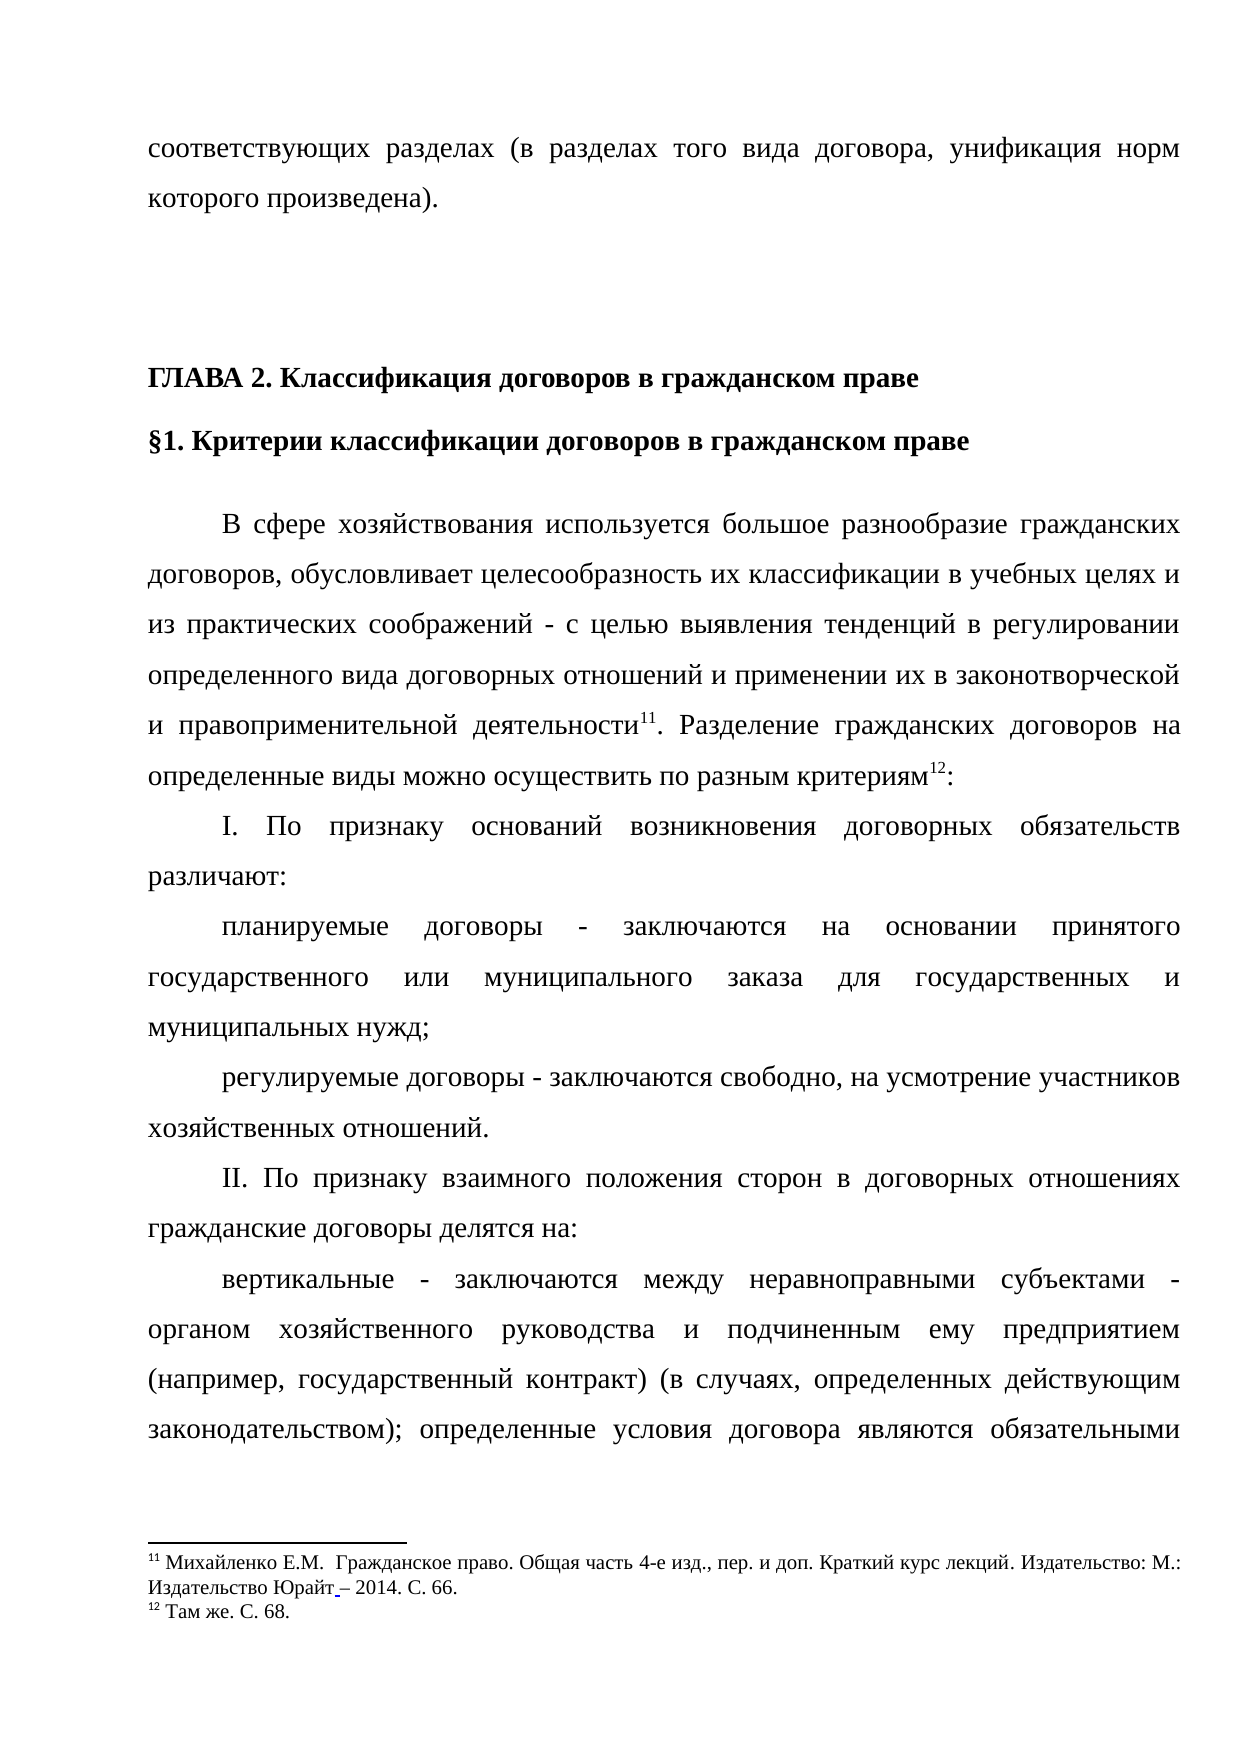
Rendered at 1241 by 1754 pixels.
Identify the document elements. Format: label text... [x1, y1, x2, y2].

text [148, 1261, 1181, 1445]
text II. По признаку взаимного положения сторон в договорных отношениях гражданские договоры делятся на: [148, 1160, 1181, 1244]
subtitle §1. Критерии классификации договоров в гражданском праве [148, 423, 1181, 457]
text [148, 130, 1181, 214]
text В сфере хозяйствования используется большое разнообразие гражданских договоров, обусловливает целесообразность их классификации в учебных целях и из практических соображений - с целью выявления тенденций в регулировании определенного вида договорных отношений и применении их в законотворческой и правоприменительной деятельности. Разделение гражданских договоров на определенные виды можно осуществить по разным критериям: [148, 506, 1181, 791]
text регулируемые договоры - заключаются свободно, на усмотрение участников хозяйственных отношений. [148, 1059, 1181, 1143]
text планируемые договоры - заключаются на основании принятого государственного или муниципального заказа для государственных и муниципальных нужд; [148, 908, 1181, 1043]
subtitle ГЛАВА 2. Классификация договоров в гражданском праве [148, 360, 1181, 394]
text I. По признаку оснований возникновения договорных обязательств различают: [148, 808, 1181, 892]
